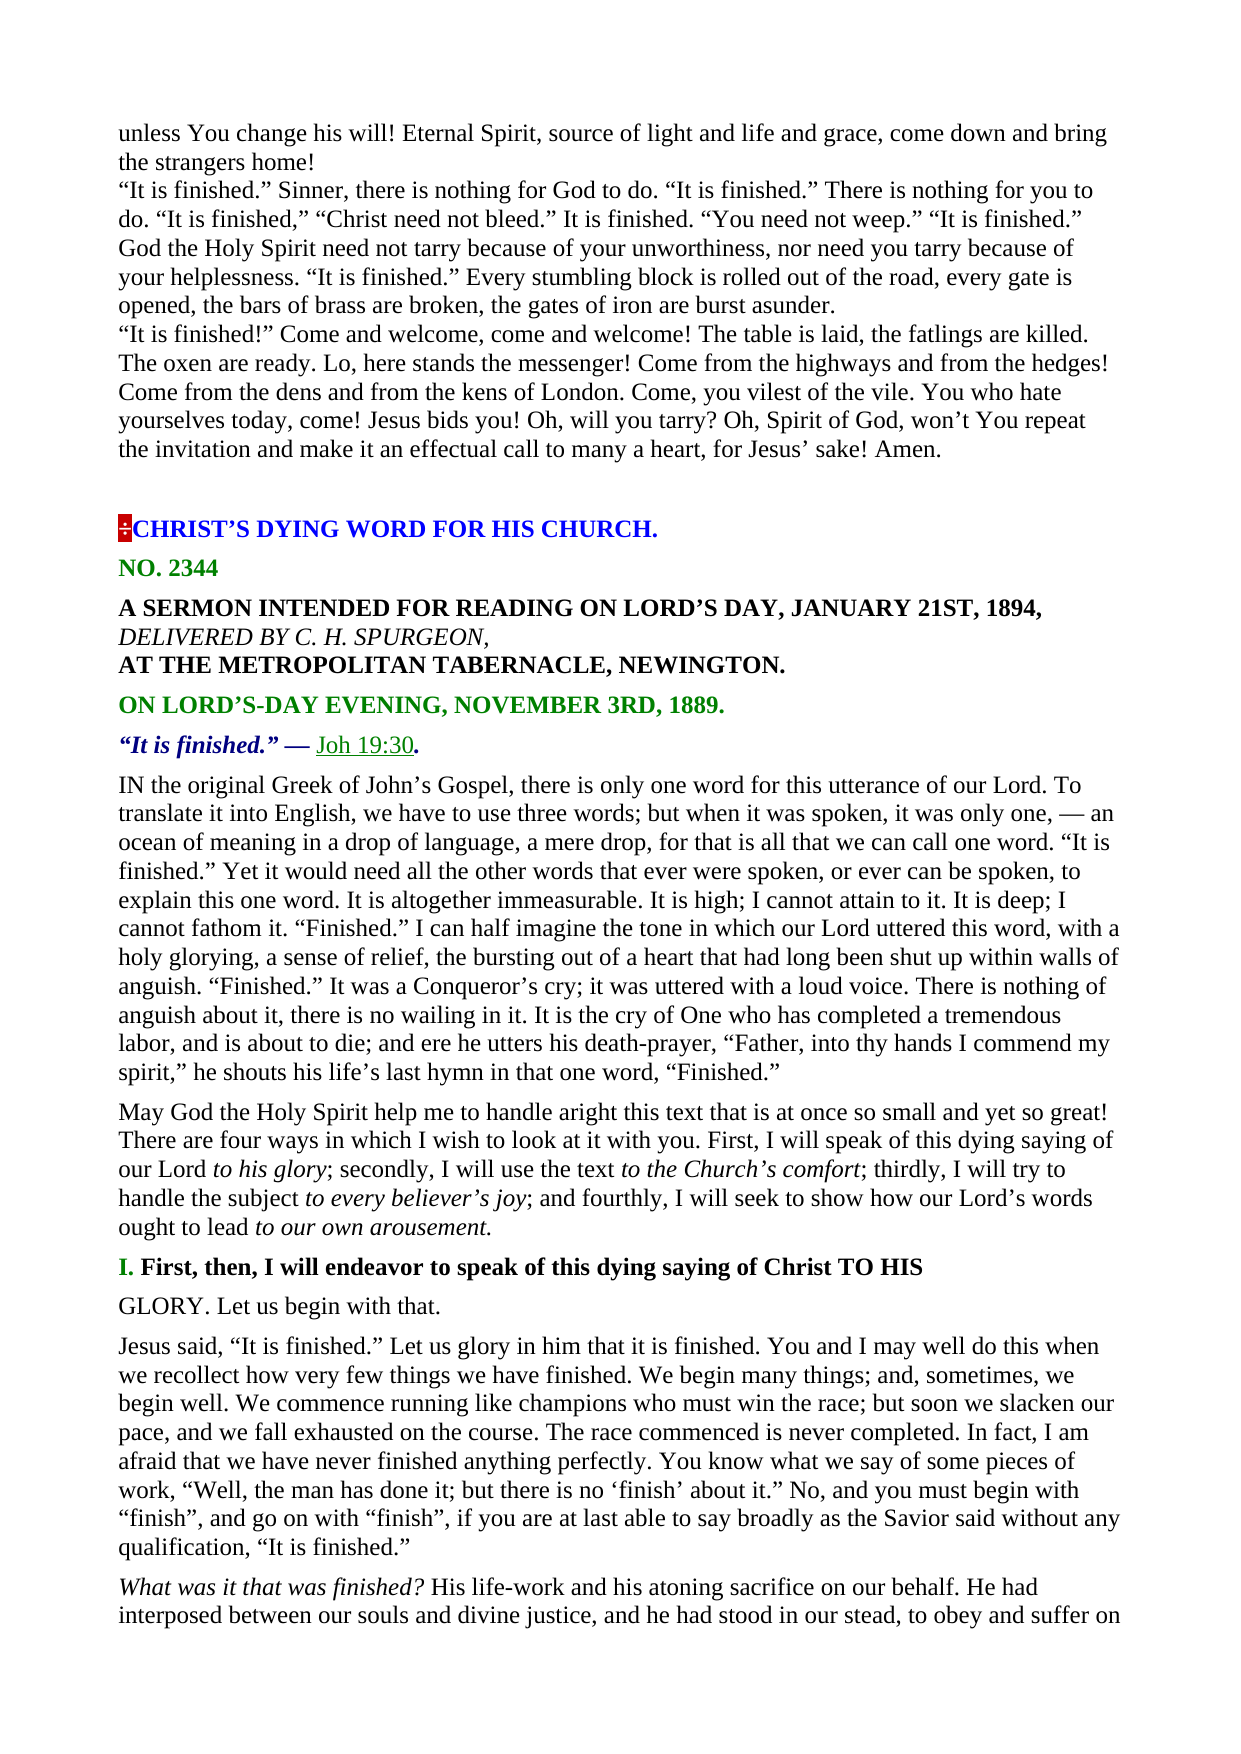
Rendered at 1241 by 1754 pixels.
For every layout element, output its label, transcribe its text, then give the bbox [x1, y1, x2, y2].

text GLORY. Let us begin with that. [118, 1291, 1122, 1320]
text Jesus said, “It is finished.” Let us glory in him that it is finished. You and I may well do this when we recollect how very few things we have finished. We begin many things; and, sometimes, we begin well. We commence running like champions who must win the race; but soon we slacken our pace, and we fall exhausted on the course. The race commenced is never completed. In fact, I am afraid that we have never finished anything perfectly. You know what we say of some pieces of work, “Well, the man has done it; but there is no ‘finish’ about it.” No, and you must begin with “finish”, and go on with “finish”, if you are at last able to say broadly as the Savior said without any qualification, “It is finished.” [118, 1331, 1122, 1561]
text IN the original Greek of John’s Gospel, there is only one word for this utterance of our Lord. To translate it into English, we have to use three words; but when it was spoken, it was only one, — an ocean of meaning in a drop of language, a mere drop, for that is all that we can call one word. “It is finished.” Yet it would need all the other words that ever were spoken, or ever can be spoken, to explain this one word. It is altogether immeasurable. It is high; I cannot attain to it. It is deep; I cannot fathom it. “Finished.” I can half imagine the tone in which our Lord uttered this word, with a holy glorying, a sense of relief, the bursting out of a heart that had long been shut up within walls of anguish. “Finished.” It was a Conqueror’s cry; it was uttered with a loud voice. There is nothing of anguish about it, there is no wailing in it. It is the cry of One who has completed a tremendous labor, and is about to die; and ere he utters his death-prayer, “Father, into thy hands I commend my spirit,” he shouts his life’s last hymn in that one word, “Finished.” [118, 770, 1122, 1086]
text ON LORD’S-DAY EVENING, NOVEMBER 3RD, 1889. [118, 690, 1122, 719]
text May God the Holy Spirit help me to handle aright this text that is at once so small and yet so great! There are four ways in which I wish to look at it with you. First, I will speak of this dying saying of our Lord to his glory; secondly, I will use the text to the Church’s comfort; thirdly, I will try to handle the subject to every believer’s joy; and fourthly, I will seek to show how our Lord’s words ought to lead to our own arousement. [118, 1097, 1122, 1241]
text I. First, then, I will endeavor to speak of this dying saying of Christ TO HIS [118, 1252, 1122, 1280]
text NO. 2344 [118, 553, 1122, 582]
text ÷CHRIST’S DYING WORD FOR HIS CHURCH. [132, 514, 1122, 542]
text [118, 1572, 1122, 1629]
text “It is finished.” — Joh 19:30. [118, 730, 1122, 759]
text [118, 118, 1122, 463]
text A SERMON INTENDED FOR READING ON LORD’S DAY, JANUARY 21ST, 1894, DELIVERED BY C. H. SPURGEON, AT THE METROPOLITAN TABERNACLE, NEWINGTON. [118, 593, 1122, 679]
